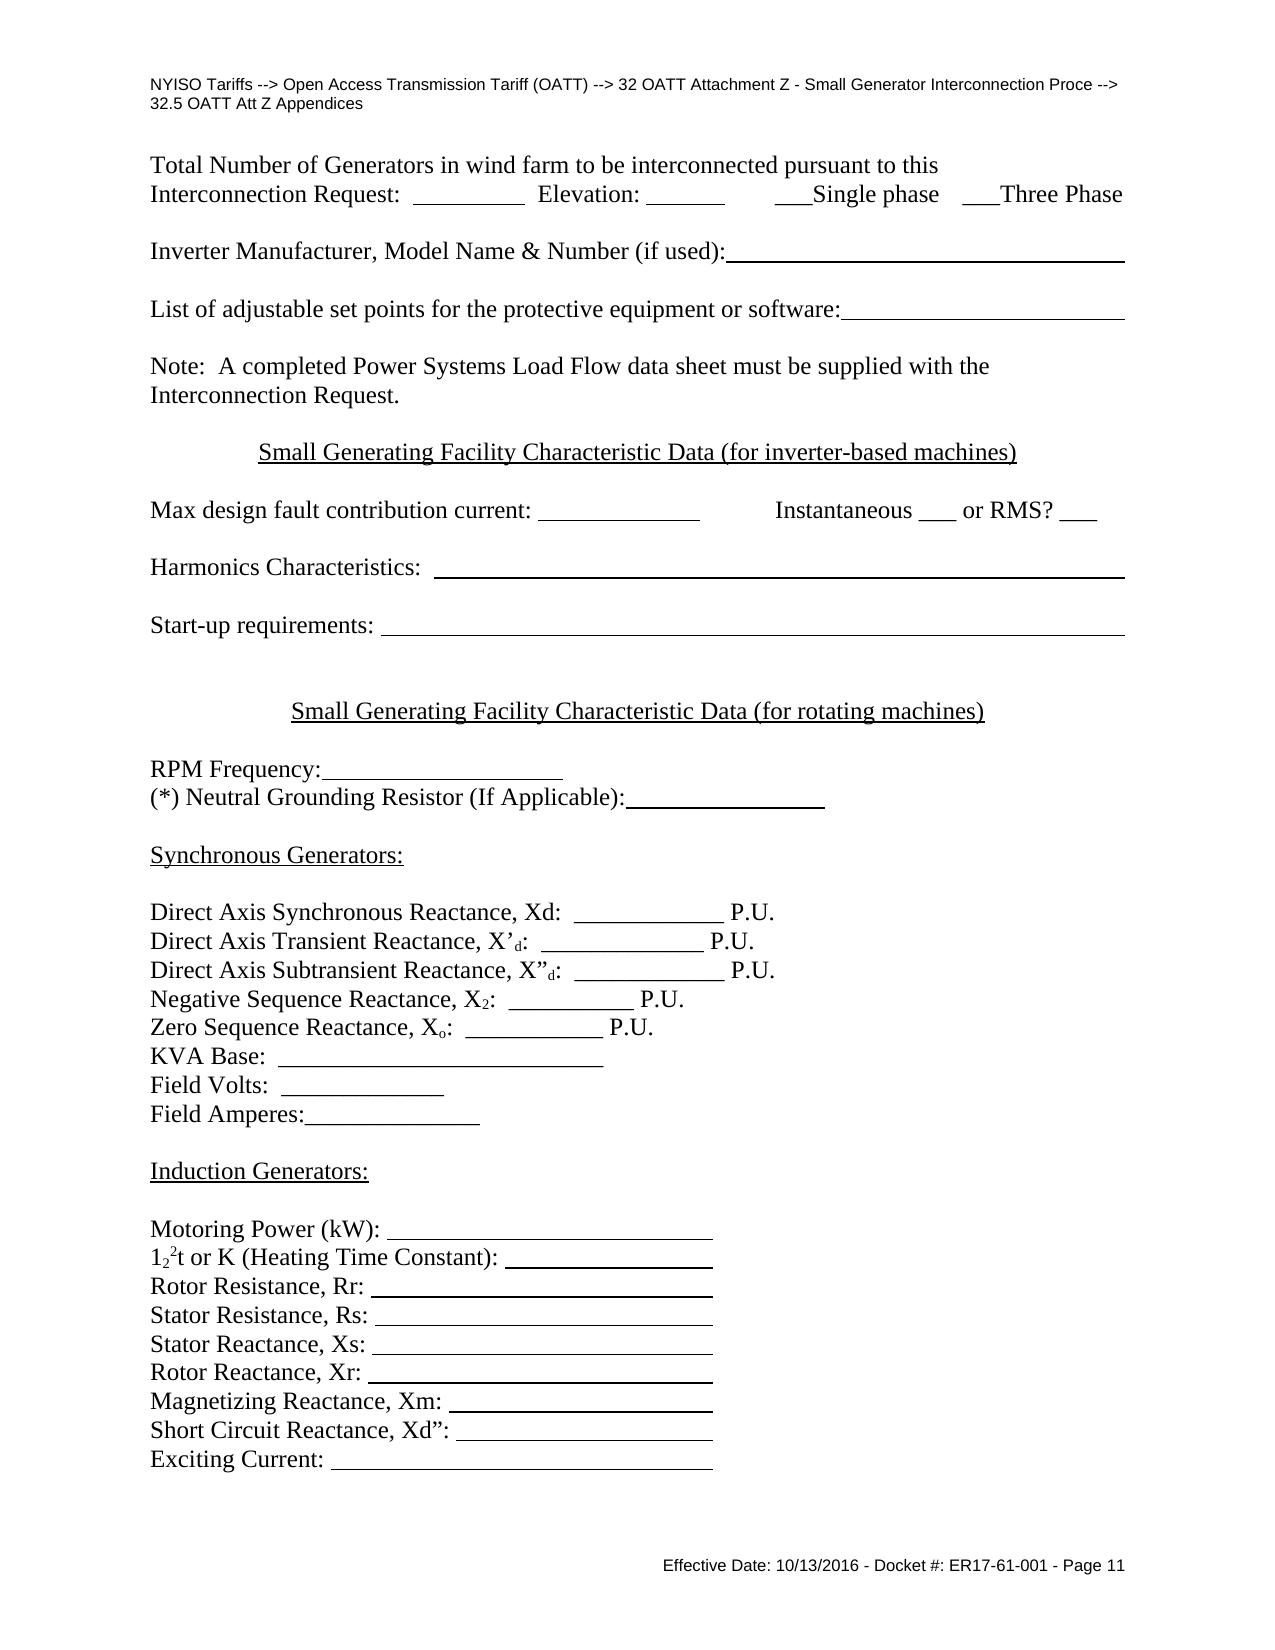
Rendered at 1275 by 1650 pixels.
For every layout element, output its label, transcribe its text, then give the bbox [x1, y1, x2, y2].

text Start-up requirements: [150, 610, 1125, 639]
text Stator Reactance, Xs: [150, 1329, 1125, 1357]
text Short Circuit Reactance, Xd”: [150, 1415, 1125, 1444]
text 122t or K (Heating Time Constant): [150, 1242, 1125, 1271]
text Direct Axis Subtransient Reactance, X”d: ____________ P.U. [150, 955, 1125, 984]
text Zero Sequence Reactance, Xo: ___________ P.U. [150, 1012, 1125, 1041]
text Synchronous Generators: [150, 840, 1125, 869]
text Motoring Power (kW): [150, 1214, 1125, 1242]
text Harmonics Characteristics: [150, 552, 1125, 581]
text List of adjustable set points for the protective equipment or software: [150, 294, 1125, 322]
text Induction Generators: [150, 1156, 1125, 1185]
text Small Generating Facility Characteristic Data (for inverter-based machines) [150, 437, 1125, 466]
text Negative Sequence Reactance, X2: __________ P.U. [150, 984, 1125, 1012]
text Rotor Reactance, Xr: [150, 1357, 1125, 1386]
text Exciting Current: [150, 1444, 1125, 1472]
text Note: A completed Power Systems Load Flow data sheet must be supplied with the Interconnection Request. [150, 351, 1125, 409]
text Total Number of Generators in wind farm to be interconnected pursuant to this [150, 150, 1125, 179]
text Direct Axis Transient Reactance, X’d: _____________ P.U. [150, 926, 1125, 955]
text (*) Neutral Grounding Resistor (If Applicable): [150, 782, 1125, 811]
text Direct Axis Synchronous Reactance, Xd: ____________ P.U. [150, 897, 1125, 926]
text Max design fault contribution current: Instantaneous ___ or RMS? ___ [150, 495, 1125, 524]
text Small Generating Facility Characteristic Data (for rotating machines) [150, 696, 1125, 725]
text Field Volts: _____________ [150, 1070, 1125, 1099]
text RPM Frequency: [150, 754, 1125, 782]
text Inverter Manufacturer, Model Name & Number (if used): [150, 236, 1125, 265]
text KVA Base: __________________________ [150, 1041, 1125, 1070]
text Field Amperes:______________ [150, 1099, 1125, 1127]
text Magnetizing Reactance, Xm: [150, 1386, 1125, 1415]
text Interconnection Request: Elevation: ___Single phase ___Three Phase [150, 179, 1125, 207]
text Stator Resistance, Rs: [150, 1300, 1125, 1329]
text Rotor Resistance, Rr: [150, 1271, 1125, 1300]
